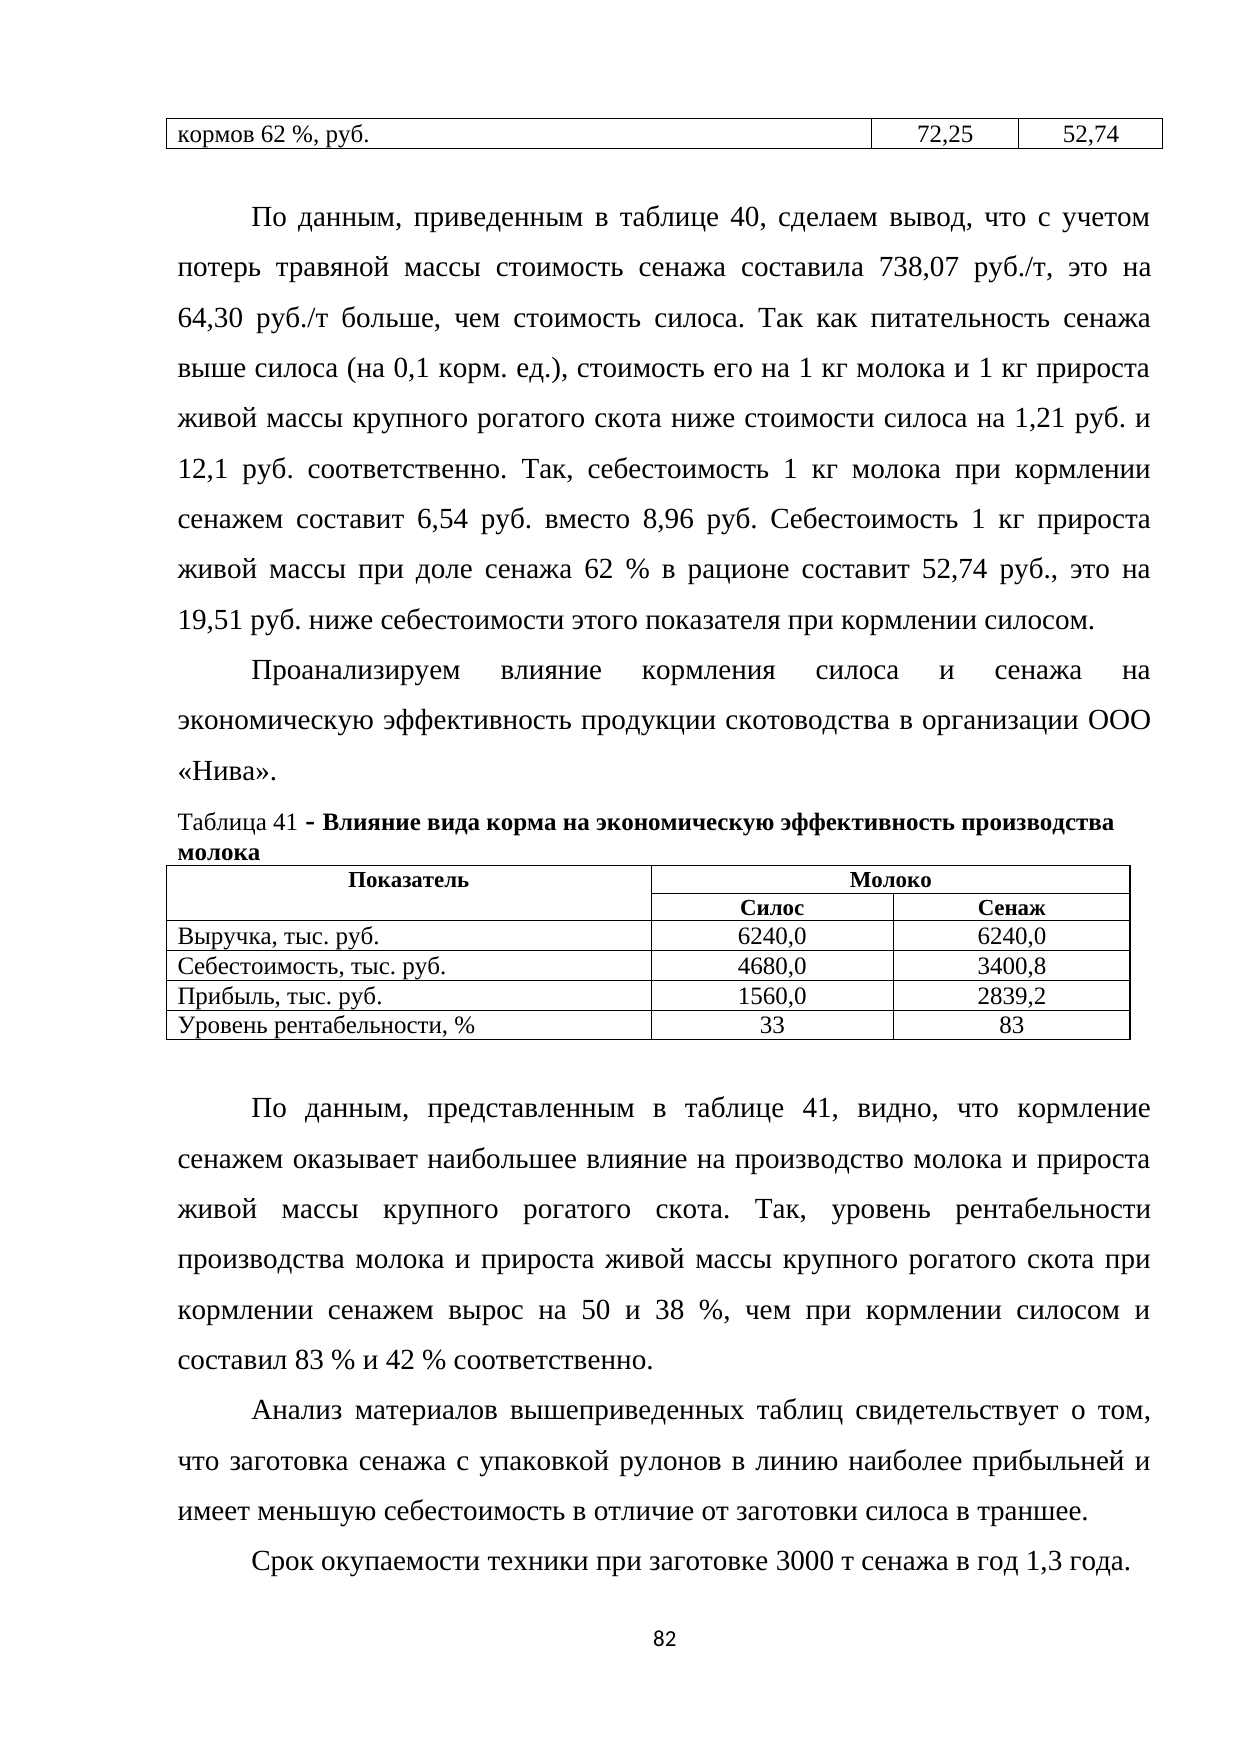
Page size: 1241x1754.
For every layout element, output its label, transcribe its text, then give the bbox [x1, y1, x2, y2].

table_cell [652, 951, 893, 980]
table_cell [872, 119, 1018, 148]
text По данным, представленным в таблице 41, видно, что кормление сенажем оказывает наибольшее влияние на производство молока и прироста живой массы крупного рогатого скота. Так, уровень рентабельности производства молока и прироста живой массы крупного рогатого скота при кормлении сенажем вырос на 50 и 38 %, чем при кормлении силосом и составил 83 % и 42 % соответственно. [177, 1091, 1152, 1376]
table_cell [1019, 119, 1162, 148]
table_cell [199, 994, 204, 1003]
text Таблица 41 - Влияние вида корма на экономическую эффективность производства молока [177, 803, 1152, 865]
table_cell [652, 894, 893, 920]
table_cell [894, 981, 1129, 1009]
text Срок окупаемости техники при заготовке 3000 т сенажа в год 1,3 года. [177, 1543, 1152, 1577]
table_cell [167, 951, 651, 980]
text Проанализируем влияние кормления силоса и сенажа на экономическую эффективность продукции скотоводства в организации ООО «Нива». [177, 652, 1152, 786]
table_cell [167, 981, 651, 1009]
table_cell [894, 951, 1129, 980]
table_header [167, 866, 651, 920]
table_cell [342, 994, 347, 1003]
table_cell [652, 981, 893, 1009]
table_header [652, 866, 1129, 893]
text Анализ материалов вышеприведенных таблиц свидетельствует о том, что заготовка сенажа с упаковкой рулонов в линию наиболее прибыльней и имеет меньшую себестоимость в отличие от заготовки силоса в траншее. [177, 1392, 1152, 1527]
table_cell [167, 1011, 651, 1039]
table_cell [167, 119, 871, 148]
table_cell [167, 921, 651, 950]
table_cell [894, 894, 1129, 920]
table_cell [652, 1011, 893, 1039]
text По данным, приведенным в таблице 40, сделаем вывод, что с учетом потерь травяной массы стоимость сенажа составила 738,07 руб./т, это на 64,30 руб./т больше, чем стоимость силоса. Так как питательность сенажа выше силоса (на 0,1 корм. ед.), стоимость его на 1 кг молока и 1 кг прироста живой массы крупного рогатого скота ниже стоимости силоса на 1,21 руб. и 12,1 руб. соответственно. Так, себестоимость 1 кг молока при кормлении сенажем составит 6,54 руб. вместо 8,96 руб. Себестоимость 1 кг прироста живой массы при доле сенажа 62 % в рационе составит 52,74 руб., это на 19,51 руб. ниже себестоимости этого показателя при кормлении силосом. [177, 199, 1152, 635]
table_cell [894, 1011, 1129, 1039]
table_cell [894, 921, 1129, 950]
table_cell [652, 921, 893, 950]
